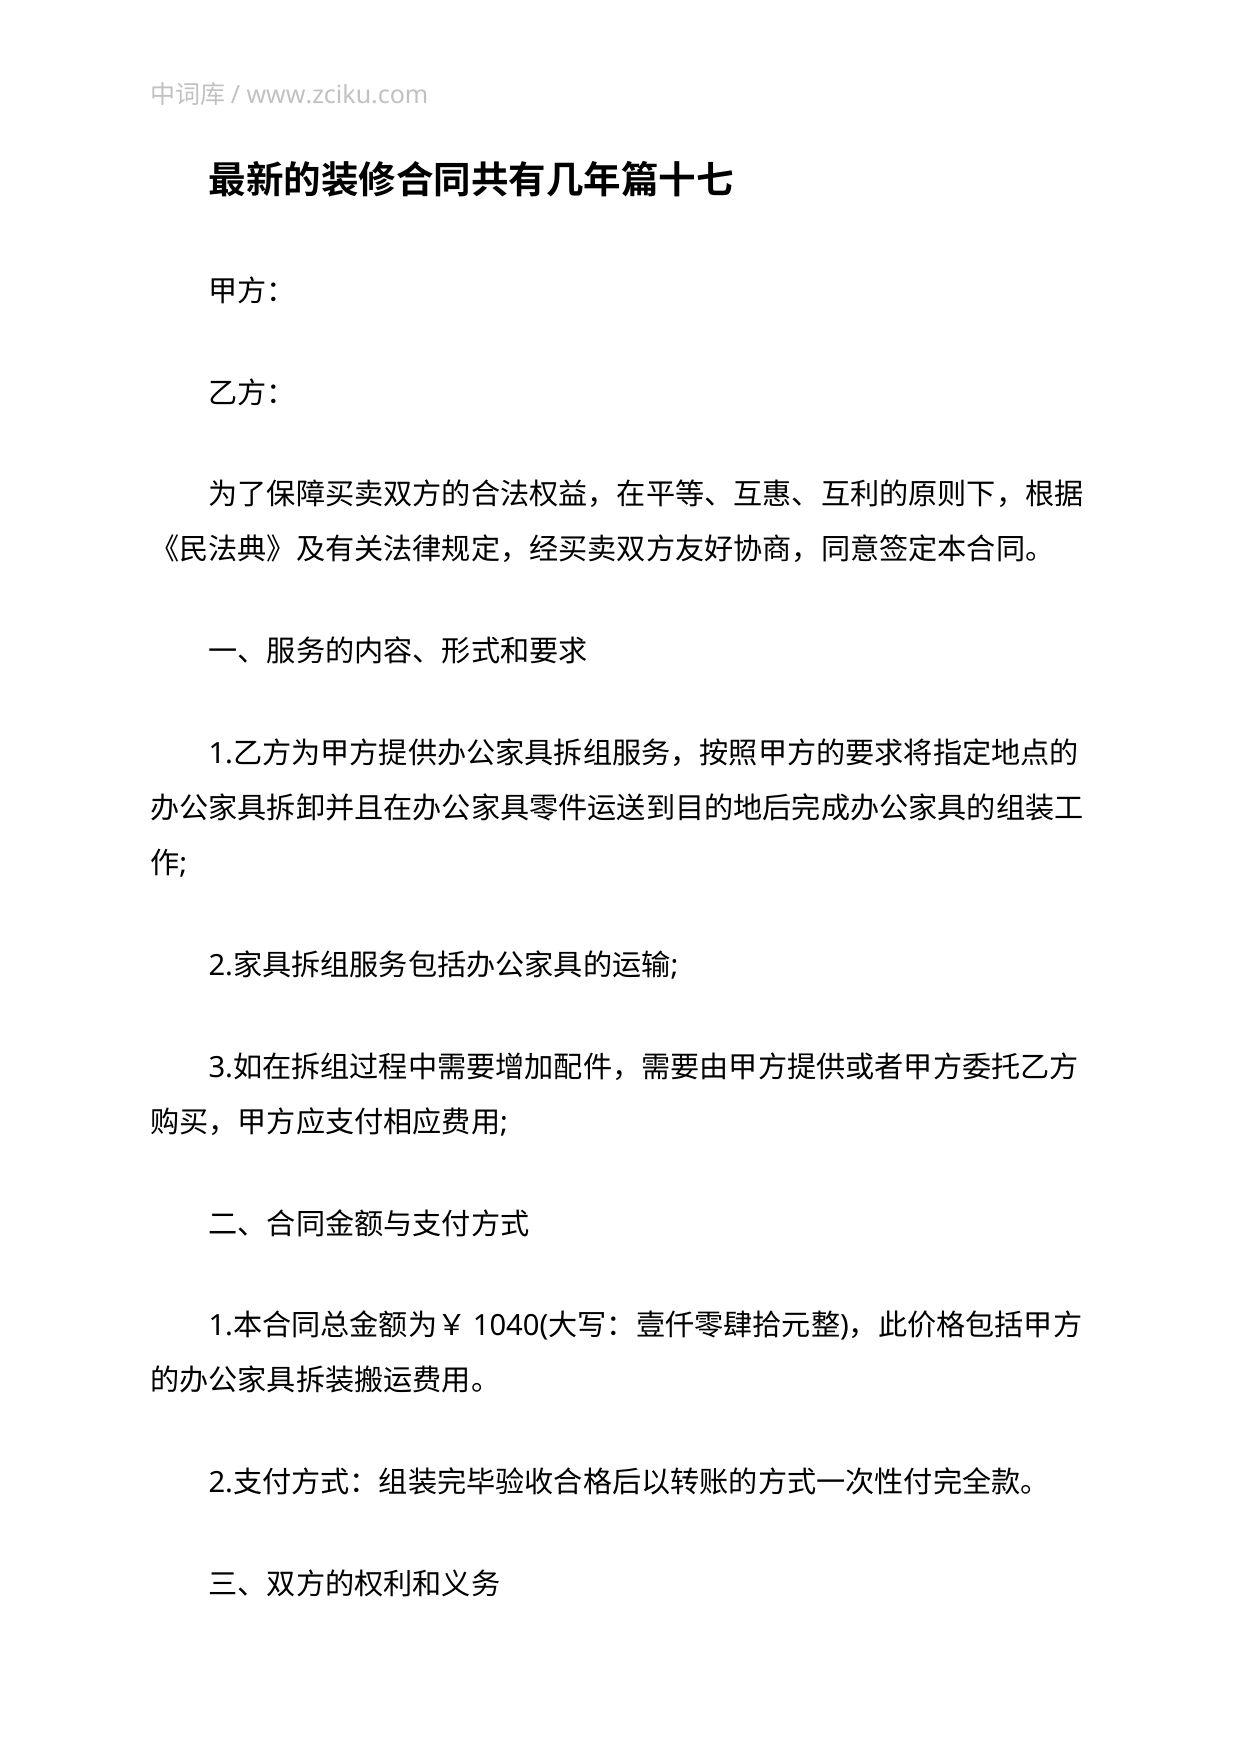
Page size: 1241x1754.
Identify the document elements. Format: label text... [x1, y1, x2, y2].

text 3.如在拆组过程中需要增加配件，需要由甲方提供或者甲方委托乙方购买，甲方应支付相应费用; [150, 1043, 1090, 1141]
text 1.乙方为甲方提供办公家具拆组服务，按照甲方的要求将指定地点的办公家具拆卸并且在办公家具零件运送到目的地后完成办公家具的组装工作; [150, 729, 1090, 882]
text 乙方： [150, 369, 1090, 411]
text 2.支付方式：组装完毕验收合格后以转账的方式一次性付完全款。 [150, 1459, 1090, 1501]
text 1.本合同总金额为￥ 1040(大写：壹仟零肆拾元整)，此价格包括甲方的办公家具拆装搬运费用。 [150, 1302, 1090, 1399]
text 为了保障买卖双方的合法权益，在平等、互惠、互利的原则下，根据《民法典》及有关法律规定，经买卖双方友好协商，同意签定本合同。 [150, 471, 1090, 568]
text 2.家具拆组服务包括办公家具的运输; [150, 941, 1090, 984]
text 三、双方的权利和义务 [150, 1561, 1090, 1603]
text 二、合同金额与支付方式 [150, 1200, 1090, 1242]
text 一、服务的内容、形式和要求 [150, 628, 1090, 670]
text 甲方： [150, 267, 1090, 310]
text 最新的装修合同共有几年篇十七 [150, 150, 1090, 204]
